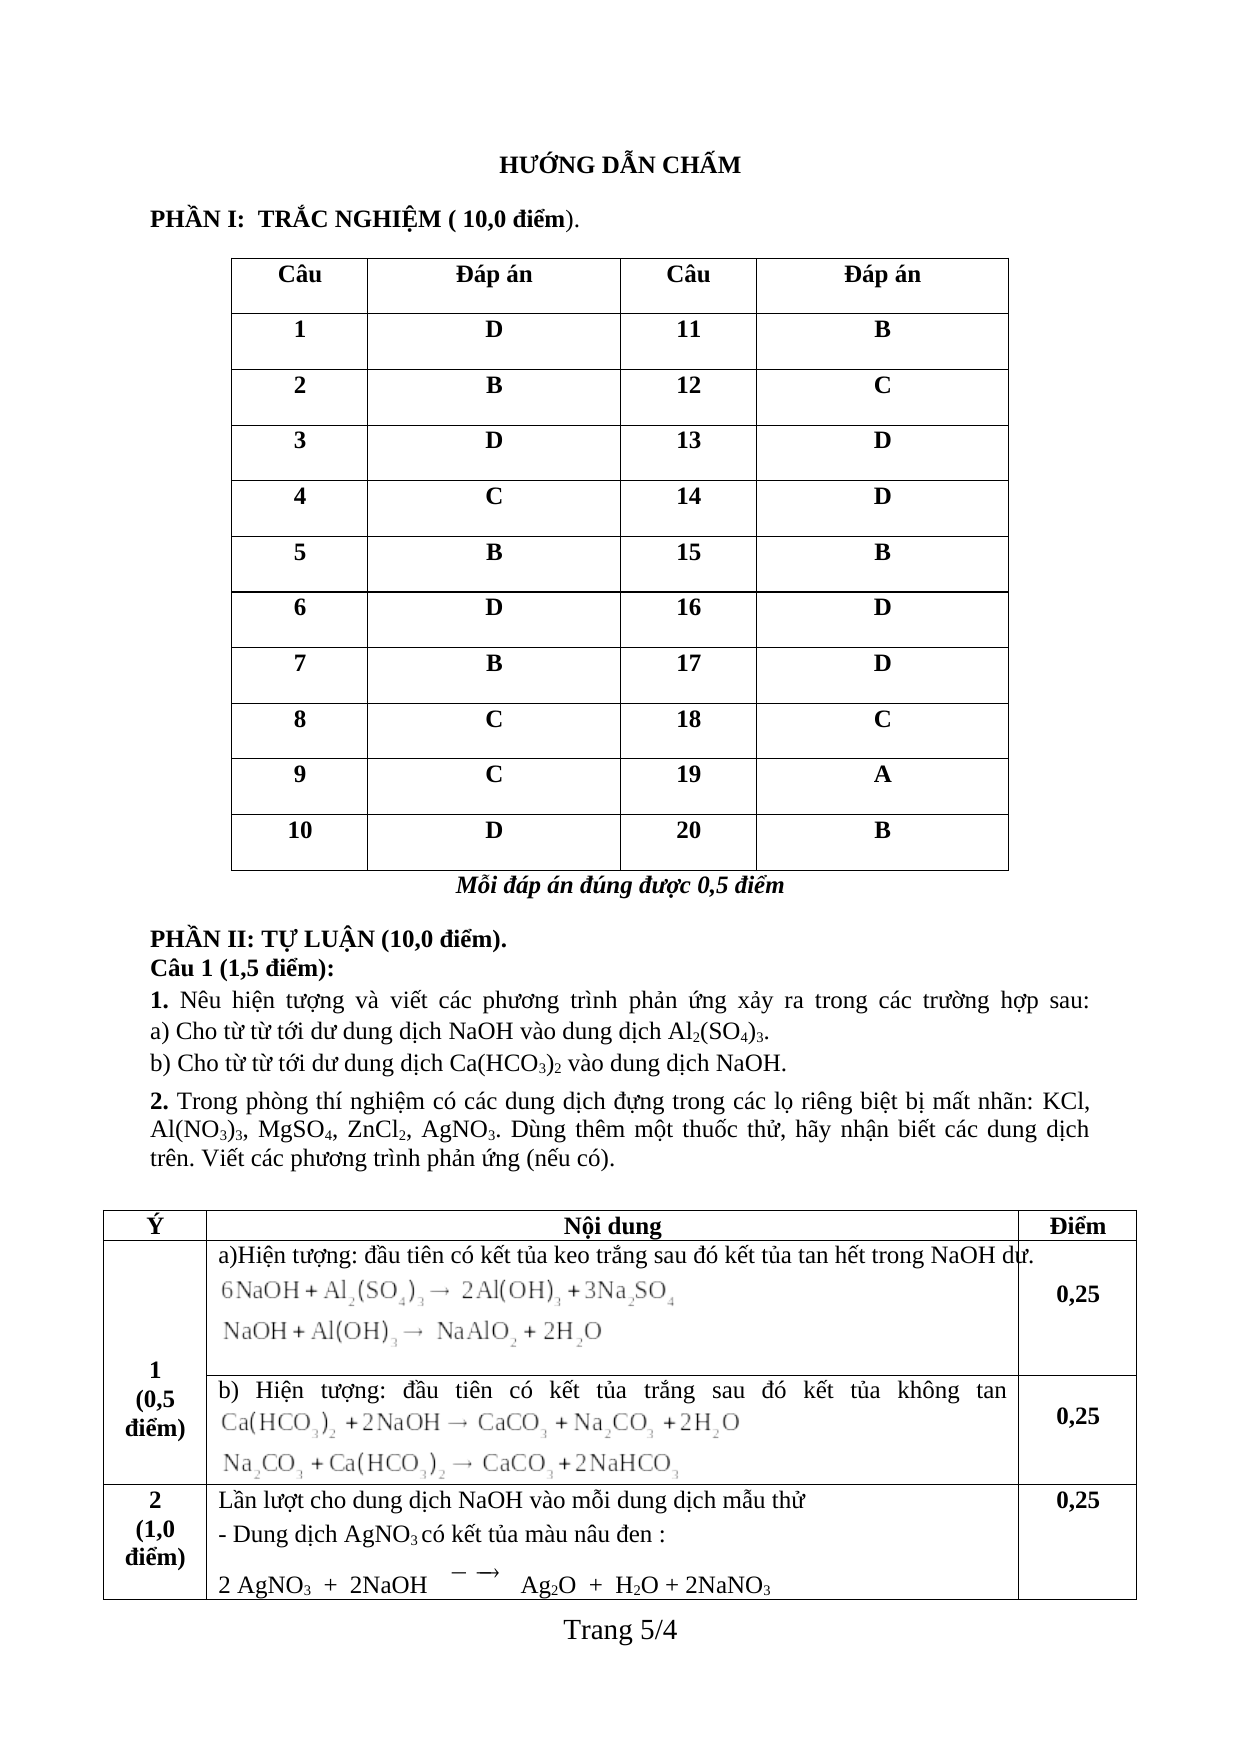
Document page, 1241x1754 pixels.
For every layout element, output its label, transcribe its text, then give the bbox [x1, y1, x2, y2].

table_cell D [757, 426, 1008, 480]
table_cell D [368, 593, 620, 647]
table_cell 20 [621, 815, 756, 869]
table_cell 12 [621, 370, 756, 424]
text 2. Trong phòng thí nghiệm có các dung dịch đựng trong các lọ riêng biệt bị mất nhãn: KCl, Al(NO3)3, MgSO4, ZnCl2, AgNO3. Dùng thêm một thuốc thử, hãy nhận biết các dung dịch trên. Viết các phương trình phản ứng (nếu có). [150, 1086, 1090, 1172]
table_cell 13 [621, 426, 756, 480]
table_cell 10 [232, 815, 367, 869]
table_cell B [757, 537, 1008, 591]
text Câu 1 (1,5 điểm): [150, 953, 1124, 982]
table_cell 18 [621, 704, 756, 758]
table_cell C [757, 704, 1008, 758]
table_cell 7 [232, 648, 367, 703]
table_cell C [368, 759, 620, 814]
text b) Cho từ từ tới dư dung dịch Ca(HCO3)2 vào dung dịch NaOH. [150, 1048, 1090, 1077]
table_cell b) Hiện tượng: đầu tiên có kết tủa trắng sau đó kết tủa không tan [207, 1376, 1018, 1484]
text Mỗi đáp án đúng được 0,5 điểm [150, 871, 1090, 899]
table_header Câu [232, 259, 367, 313]
table_cell 0,25 [1019, 1485, 1136, 1598]
table_cell 1 [232, 314, 367, 369]
table_cell C [368, 481, 620, 536]
table_cell 1 (0,5 điểm) [104, 1241, 206, 1484]
table_cell 6 [232, 593, 367, 647]
table_cell C [757, 370, 1008, 424]
table_cell 4 [232, 481, 367, 536]
table_header Câu [621, 259, 756, 313]
table_cell D [368, 314, 620, 369]
table_header Ý [104, 1211, 206, 1239]
table_cell a)Hiện tượng: đầu tiên có kết tủa keo trắng sau đó kết tủa tan hết trong NaOH dư. [207, 1241, 1018, 1374]
table_cell D [368, 426, 620, 480]
table_cell 16 [621, 593, 756, 647]
table_cell 0,25 [1019, 1376, 1136, 1484]
table_cell 11 [621, 314, 756, 369]
table_cell 9 [232, 759, 367, 814]
table_cell A [757, 759, 1008, 814]
table_header Điểm [1019, 1211, 1136, 1239]
table_cell 2 (1,0 điểm) [104, 1485, 206, 1598]
table_cell D [368, 815, 620, 869]
table_cell 19 [621, 759, 756, 814]
table_cell 3 [232, 426, 367, 480]
table_cell B [757, 815, 1008, 869]
text PHẦN II: TỰ LUẬN (10,0 điểm). [150, 924, 1090, 953]
table_cell B [368, 648, 620, 703]
table_cell 2 [232, 370, 367, 424]
table_cell 0,25 [1019, 1241, 1136, 1374]
table_cell 5 [232, 537, 367, 591]
table_cell 14 [621, 481, 756, 536]
table_cell C [368, 704, 620, 758]
table_header Đáp án [368, 259, 620, 313]
table_cell 17 [621, 648, 756, 703]
table_cell D [757, 593, 1008, 647]
text 1. Nêu hiện tượng và viết các phương trình phản ứng xảy ra trong các trường hợp sau: a) Cho từ từ tới dư dung dịch NaOH vào dung dịch Al2(SO4)3. [150, 985, 1090, 1045]
table_cell Lần lượt cho dung dịch NaOH vào mỗi dung dịch mẫu thử - Dung dịch AgNO3 có kết tủa màu nâu đen : 2 AgNO3 + 2NaOH Ag2O + H2O + 2NaNO3 [207, 1485, 1018, 1598]
table_cell D [757, 481, 1008, 536]
table_cell B [757, 314, 1008, 369]
table_cell 15 [621, 537, 756, 591]
text HƯỚNG DẪN CHẤM [150, 150, 1090, 179]
table_cell 8 [232, 704, 367, 758]
table_header Đáp án [757, 259, 1008, 313]
text PHẦN I: TRẮC NGHIỆM ( 10,0 điểm). [150, 204, 1090, 233]
table_cell D [757, 648, 1008, 703]
table_cell B [368, 370, 620, 424]
table_cell B [368, 537, 620, 591]
table_header Nội dung [207, 1211, 1018, 1239]
